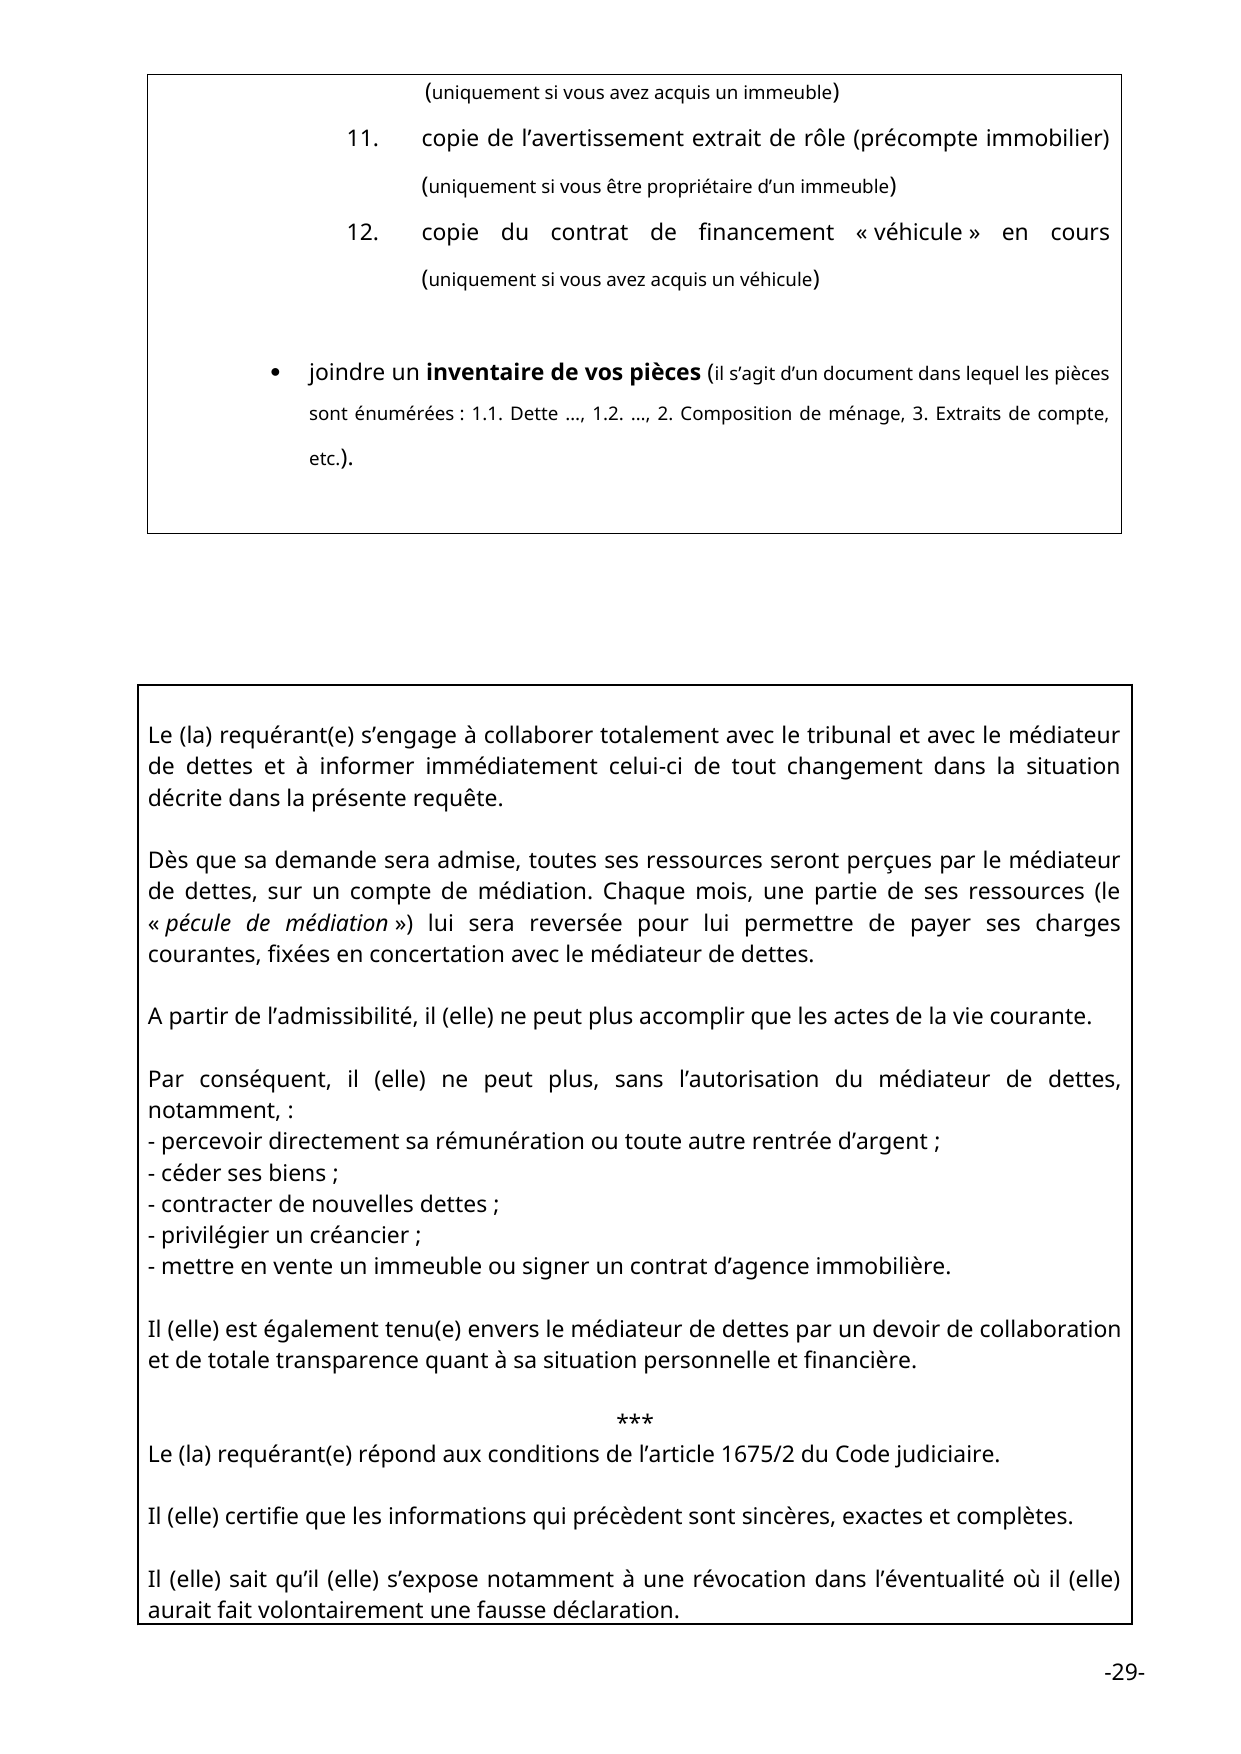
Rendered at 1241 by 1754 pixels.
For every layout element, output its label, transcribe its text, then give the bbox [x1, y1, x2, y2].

text - mettre en vente un immeuble ou signer un contrat d’agence immobilière. [148, 1250, 1122, 1282]
text Le (la) requérant(e) répond aux conditions de l’article 1675/2 du Code judiciaire. [148, 1438, 1122, 1469]
text - percevoir directement sa rémunération ou toute autre rentrée d’argent ; [148, 1125, 1122, 1157]
text Par conséquent, il (elle) ne peut plus, sans l’autorisation du médiateur de dettes, notamment, : [148, 1063, 1122, 1125]
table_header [148, 75, 1121, 532]
text - contracter de nouvelles dettes ; [148, 1188, 1122, 1219]
text Dès que sa demande sera admise, toutes ses ressources seront perçues par le médiateur de dettes, sur un compte de médiation. Chaque mois, une partie de ses ressources (le « pécule de médiation ») lui sera reversée pour lui permettre de payer ses charges courantes, fixées en concertation avec le médiateur de dettes. [148, 844, 1122, 969]
text *** [148, 1407, 1122, 1438]
text A partir de l’admissibilité, il (elle) ne peut plus accomplir que les actes de la vie courante. [148, 1000, 1122, 1032]
text - privilégier un créancier ; [148, 1219, 1122, 1250]
text Il (elle) sait qu’il (elle) s’expose notamment à une révocation dans l’éventualité où il (elle) aurait fait volontairement une fausse déclaration. [148, 1563, 1122, 1623]
text Le (la) requérant(e) s’engage à collaborer totalement avec le tribunal et avec le médiateur de dettes et à informer immédiatement celui-ci de tout changement dans la situation décrite dans la présente requête. [148, 719, 1122, 813]
text - céder ses biens ; [148, 1157, 1122, 1188]
text Il (elle) certifie que les informations qui précèdent sont sincères, exactes et complètes. [148, 1500, 1122, 1532]
text Il (elle) est également tenu(e) envers le médiateur de dettes par un devoir de collaboration et de totale transparence quant à sa situation personnelle et financière. [148, 1313, 1122, 1375]
